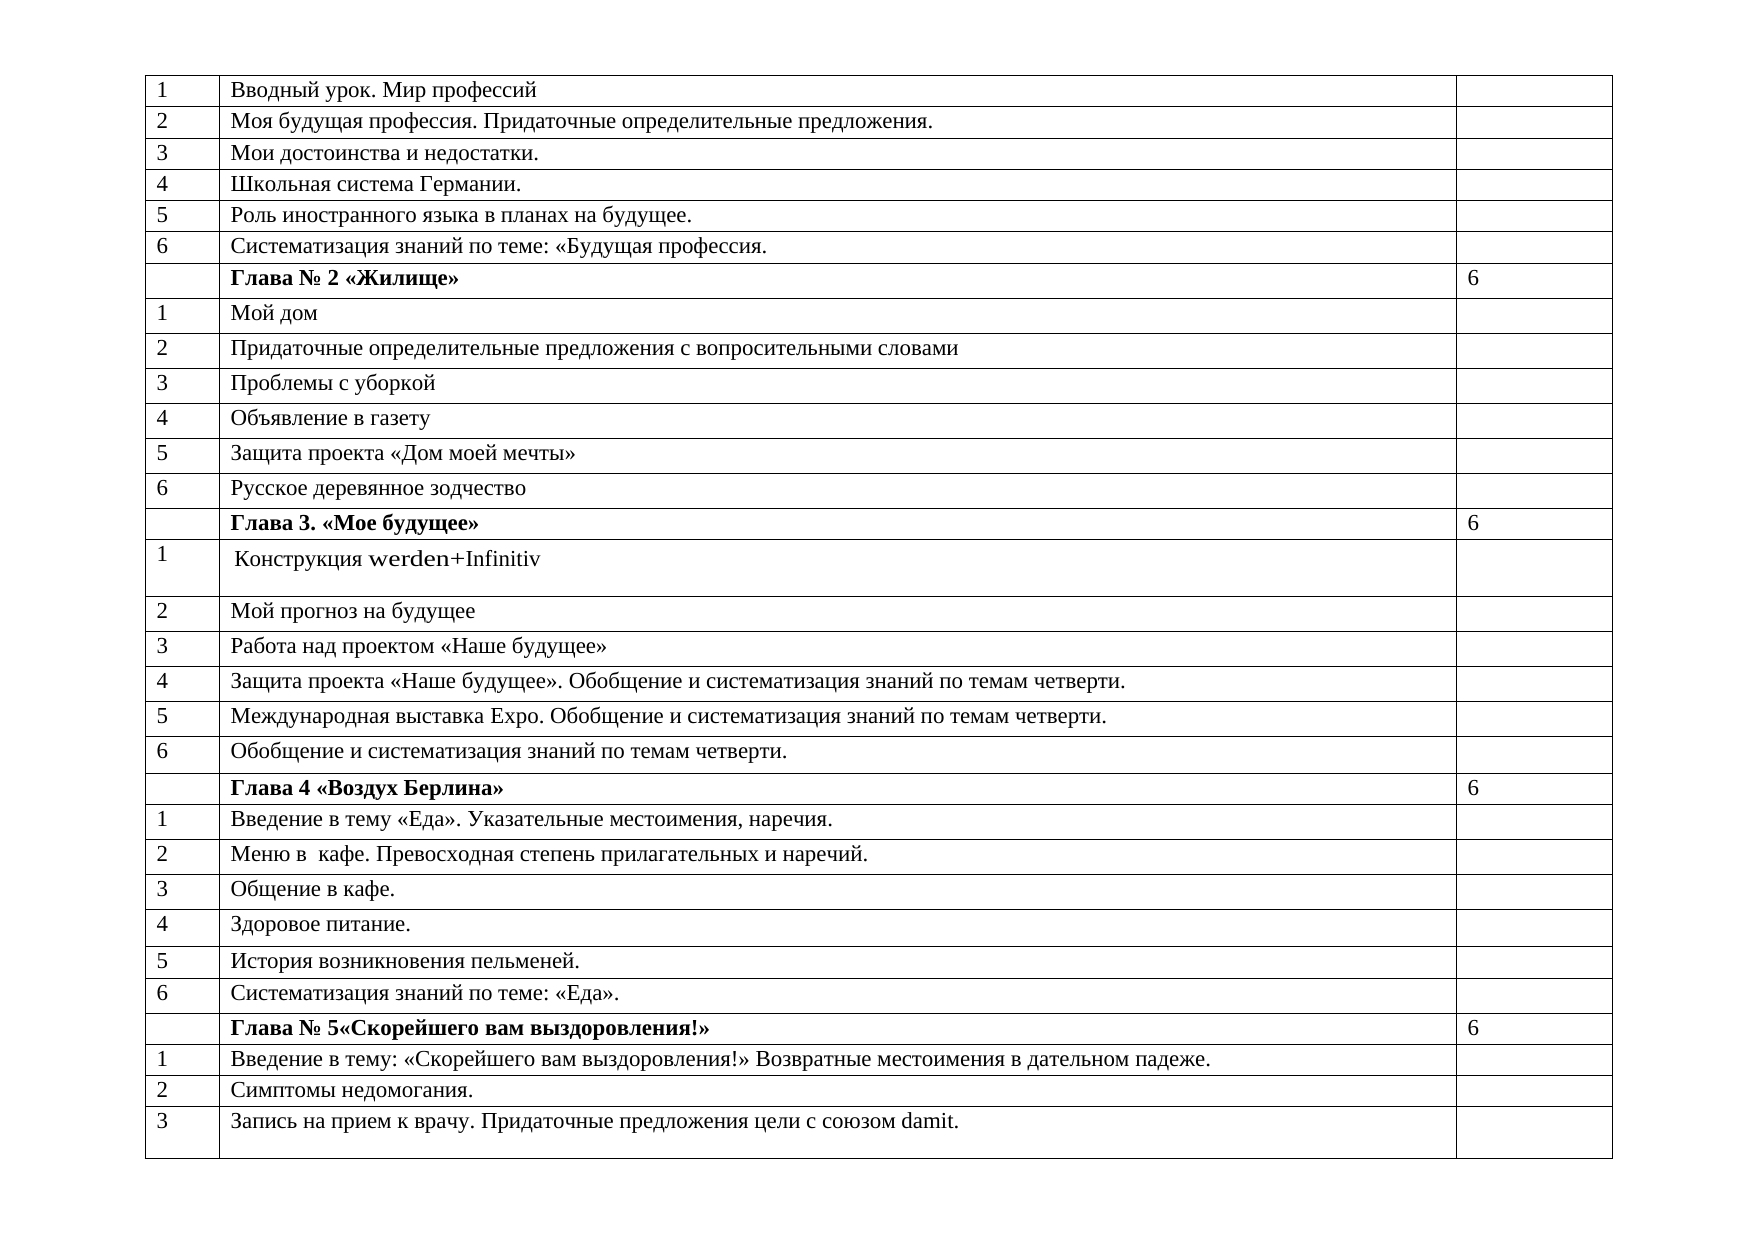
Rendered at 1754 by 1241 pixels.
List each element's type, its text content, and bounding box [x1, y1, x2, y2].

table_cell 6 [1457, 509, 1612, 539]
table_cell 3 [146, 1107, 219, 1158]
table_cell [1457, 232, 1612, 262]
table_cell 5 [146, 201, 219, 231]
table_cell [1457, 369, 1612, 402]
table_cell [1457, 737, 1612, 773]
table_cell Международная выставка Expo. Обобщение и систематизация знаний по темам четверти. [220, 702, 1456, 736]
table_cell 6 [146, 232, 219, 262]
table_cell Школьная система Германии. [220, 170, 1456, 200]
table_cell [146, 1014, 219, 1044]
table_cell 2 [146, 840, 219, 874]
table_cell [1457, 107, 1612, 137]
table_cell Здоровое питание. [220, 910, 1456, 946]
table_cell [1457, 1045, 1612, 1075]
table_cell [1457, 805, 1612, 839]
table_cell [1457, 667, 1612, 701]
table_cell 2 [146, 597, 219, 631]
table_cell 3 [146, 875, 219, 909]
table_cell 6 [1457, 1014, 1612, 1044]
table_cell [1457, 170, 1612, 200]
table_cell Мой прогноз на будущее [220, 597, 1456, 631]
table_cell Проблемы с уборкой [220, 369, 1456, 402]
table_cell 6 [146, 474, 219, 507]
table_cell [1457, 299, 1612, 332]
table_cell Меню в кафе. Превосходная степень прилагательных и наречий. [220, 840, 1456, 874]
table_cell 5 [146, 702, 219, 736]
table_cell [1457, 1076, 1612, 1106]
table_cell 3 [146, 632, 219, 666]
table_cell [1457, 76, 1612, 106]
table_cell Запись на прием к врачу. Придаточные предложения цели с союзом damit. [220, 1107, 1456, 1158]
table_cell [1457, 334, 1612, 367]
table_cell История возникновения пельменей. [220, 947, 1456, 977]
table_cell 4 [146, 910, 219, 946]
table_cell [1457, 1107, 1612, 1158]
table_cell 6 [1457, 774, 1612, 804]
table_cell 3 [146, 369, 219, 402]
table_cell [1457, 702, 1612, 736]
table_cell Придаточные определительные предложения с вопросительными словами [220, 334, 1456, 367]
table_cell 6 [146, 737, 219, 773]
table_cell Мои достоинства и недостатки. [220, 139, 1456, 169]
table_cell 4 [146, 404, 219, 437]
table_cell Симптомы недомогания. [220, 1076, 1456, 1106]
table_cell [1457, 632, 1612, 666]
table_cell Моя будущая профессия. Придаточные определительные предложения. [220, 107, 1456, 137]
table_cell 3 [146, 139, 219, 169]
table_cell Глава № 2 «Жилище» [220, 264, 1456, 297]
table_cell Введение в тему «Еда». Указательные местоимения, наречия. [220, 805, 1456, 839]
table_cell 4 [146, 667, 219, 701]
table_cell Общение в кафе. [220, 875, 1456, 909]
table_cell [1457, 840, 1612, 874]
table_cell Конструкция werden+Infinitiv [220, 540, 1456, 596]
table_cell [1457, 947, 1612, 977]
table_cell Защита проекта «Наше будущее». Обобщение и систематизация знаний по темам четверти. [220, 667, 1456, 701]
table_cell Русское деревянное зодчество [220, 474, 1456, 507]
table_cell 1 [146, 1045, 219, 1075]
table_cell Глава 3. «Мое будущее» [220, 509, 1456, 539]
table_cell Введение в тему: «Скорейшего вам выздоровления!» Возвратные местоимения в дательном падеже. [220, 1045, 1456, 1075]
table_cell 1 [146, 540, 219, 596]
table_cell Систематизация знаний по теме: «Еда». [220, 979, 1456, 1012]
table_cell [146, 264, 219, 297]
table_cell 4 [146, 170, 219, 200]
table_cell 5 [146, 439, 219, 472]
table_cell [146, 509, 219, 539]
table_cell 1 [146, 76, 219, 106]
table_cell 5 [146, 947, 219, 977]
table_cell 1 [146, 299, 219, 332]
table_cell [146, 774, 219, 804]
table_cell [1457, 404, 1612, 437]
table_cell Глава № 5«Скорейшего вам выздоровления!» [220, 1014, 1456, 1044]
table_cell [1457, 910, 1612, 946]
table_cell [1457, 139, 1612, 169]
table_cell [1457, 439, 1612, 472]
table_cell 6 [146, 979, 219, 1012]
table_cell [1457, 597, 1612, 631]
table_cell Вводный урок. Мир профессий [220, 76, 1456, 106]
table_cell [1457, 474, 1612, 507]
table_cell Обобщение и систематизация знаний по темам четверти. [220, 737, 1456, 773]
table_cell [1457, 540, 1612, 596]
table_cell 2 [146, 107, 219, 137]
table_cell 2 [146, 1076, 219, 1106]
table_cell Систематизация знаний по теме: «Будущая профессия. [220, 232, 1456, 262]
table_cell 6 [1457, 264, 1612, 297]
table_cell Защита проекта «Дом моей мечты» [220, 439, 1456, 472]
table_cell 2 [146, 334, 219, 367]
table_cell [1457, 979, 1612, 1012]
table_cell [1457, 875, 1612, 909]
table_cell Роль иностранного языка в планах на будущее. [220, 201, 1456, 231]
table_cell Мой дом [220, 299, 1456, 332]
table_cell Работа над проектом «Наше будущее» [220, 632, 1456, 666]
table_cell [1457, 201, 1612, 231]
table_cell Объявление в газету [220, 404, 1456, 437]
table_cell Глава 4 «Воздух Берлина» [220, 774, 1456, 804]
table_cell 1 [146, 805, 219, 839]
